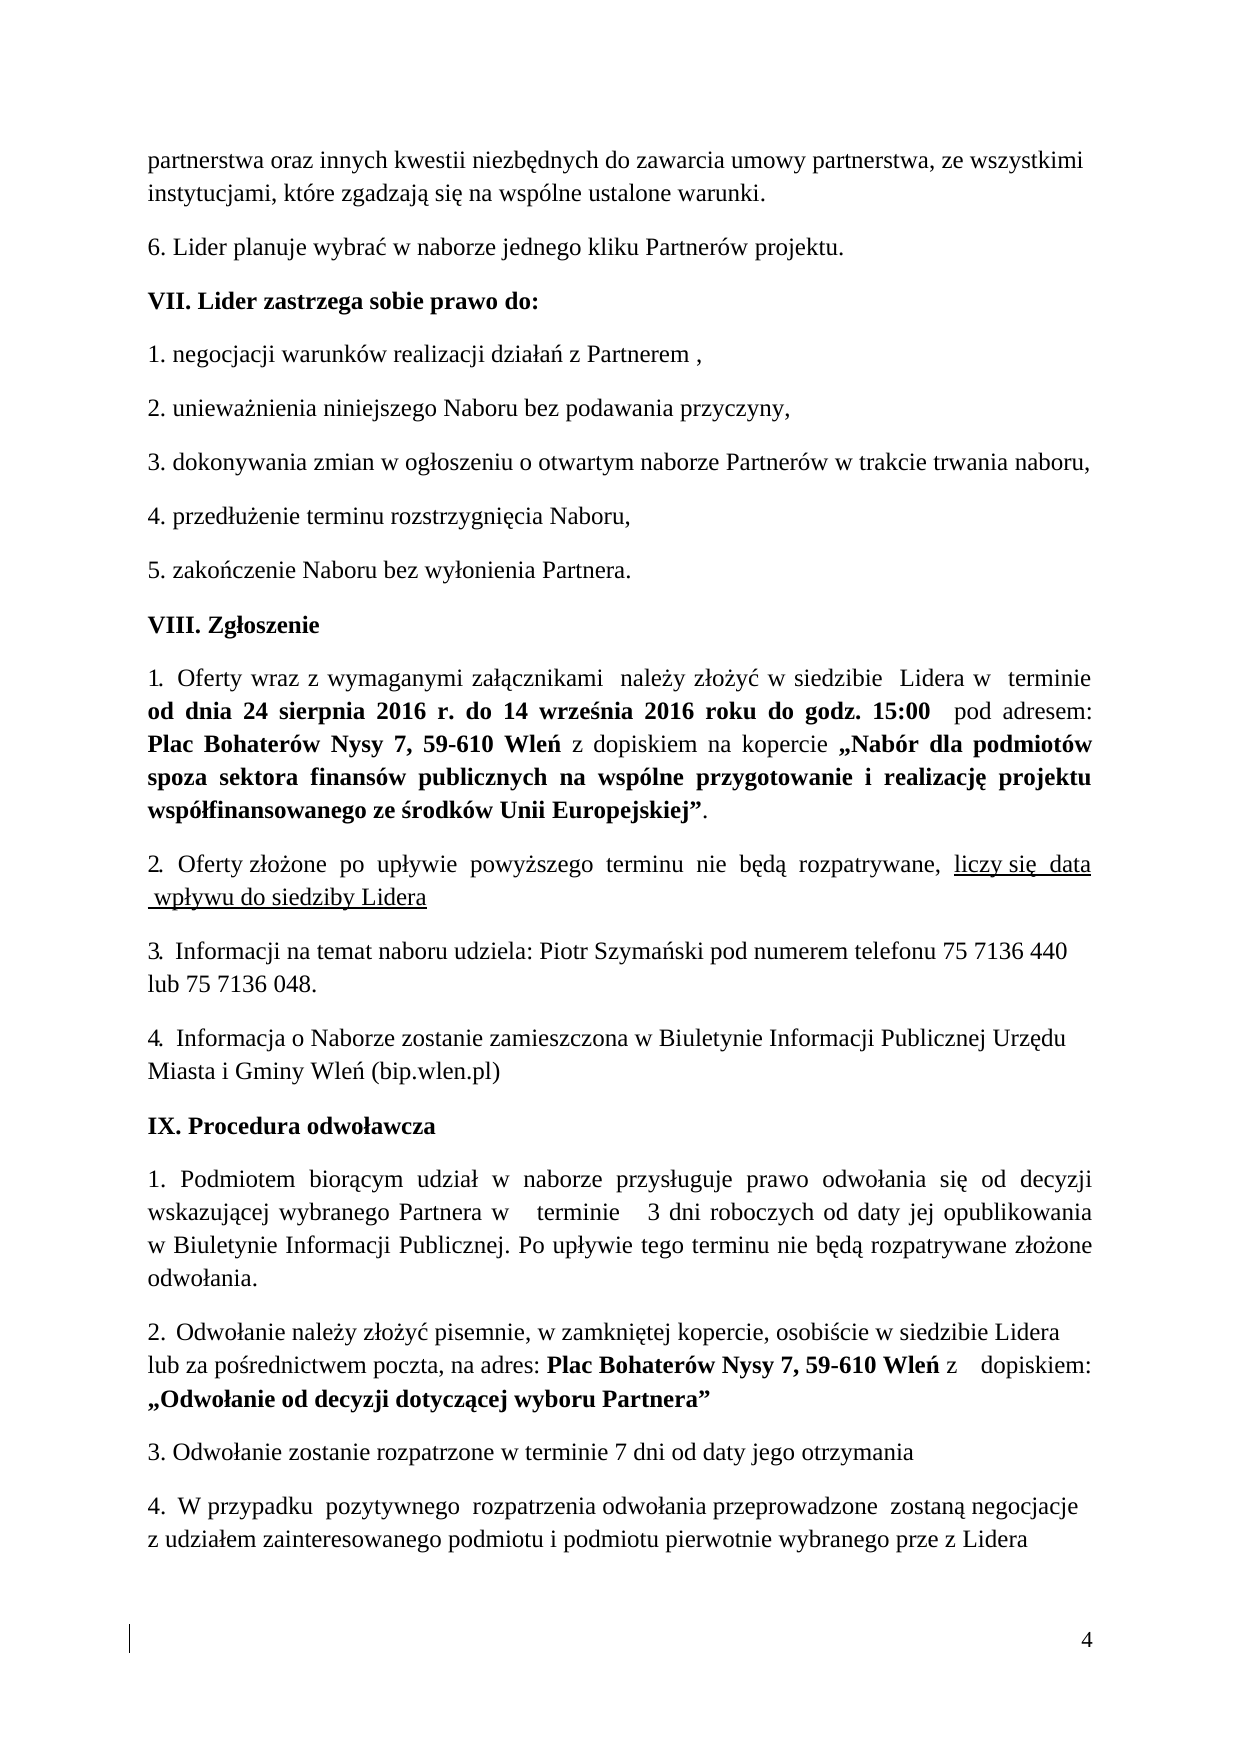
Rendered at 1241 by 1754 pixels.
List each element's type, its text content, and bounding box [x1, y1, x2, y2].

list Podmiotem biorącym udział w naborze przysługuje prawo odwołania się od decyzji wskazującej wybranego Partnera w terminie 3 dni roboczych od daty jej opublikowania w Biuletynie Informacji Publicznej. Po upływie tego terminu nie będą rozpatrywane złożone odwołania. [147, 1164, 1093, 1292]
list Oferty złożone po upływie powyższego terminu nie będą rozpatrywane, liczy się data [147, 849, 1105, 878]
subtitle Lider zastrzega sobie prawo do: [147, 286, 1105, 315]
list dokonywania zmian w ogłoszeniu o otwartym naborze Partnerów w trakcie trwania naboru, [147, 447, 1105, 476]
list negocjacji warunków realizacji działań z Partnerem , [147, 339, 1105, 368]
list W przypadku pozytywnego rozpatrzenia odwołania przeprowadzone zostaną negocjacje z udziałem zainteresowanego podmiotu i podmiotu pierwotnie wybranego prze z Lidera [147, 1491, 1092, 1553]
list Oferty wraz z wymaganymi załącznikami należy złożyć w siedzibie Lidera w terminie od dnia 24 sierpnia 2016 r. do 14 września 2016 roku do godz. 15:00 pod adresem: Plac Bohaterów Nysy 7, 59-610 Wleń z dopiskiem na kopercie „Nabór dla podmiotów spoza sektora finansów publicznych na wspólne przygotowanie i realizację projektu współfinansowanego ze środków Unii Europejskiej”. [147, 663, 1093, 824]
list Odwołanie zostanie rozpatrzone w terminie 7 dni od daty jego otrzymania [147, 1437, 1105, 1466]
list zakończenie Naboru bez wyłonienia Partnera. [147, 555, 1105, 584]
list Informacji na temat naboru udziela: Piotr Szymański pod numerem telefonu 75 7136 440 lub 75 7136 048. [147, 936, 1092, 998]
subtitle „Odwołanie od decyzji dotyczącej wyboru Partnera” [147, 1384, 1105, 1413]
list przedłużenie terminu rozstrzygnięcia Naboru, [147, 501, 1105, 530]
subtitle Procedura odwoławcza [147, 1111, 1105, 1140]
text partnerstwa oraz innych kwestii niezbędnych do zawarcia umowy partnerstwa, ze wszystkimi instytucjami, które zgadzają się na wspólne ustalone warunki. [147, 145, 1092, 207]
text wpływu do siedziby Lidera [147, 882, 1105, 911]
list Informacja o Naborze zostanie zamieszczona w Biuletynie Informacji Publicznej Urzędu Miasta i Gminy Wleń (bip.wlen.pl) [147, 1023, 1093, 1085]
list Odwołanie należy złożyć pisemnie, w zamkniętej kopercie, osobiście w siedzibie Lidera lub za pośrednictwem poczta, na adres: Plac Bohaterów Nysy 7, 59-610 Wleń z dopiskiem: [147, 1317, 1093, 1379]
list unieważnienia niniejszego Naboru bez podawania przyczyny, [147, 393, 1105, 422]
list Lider planuje wybrać w naborze jednego kliku Partnerów projektu. [147, 232, 1105, 260]
subtitle Zgłoszenie [147, 610, 1105, 638]
